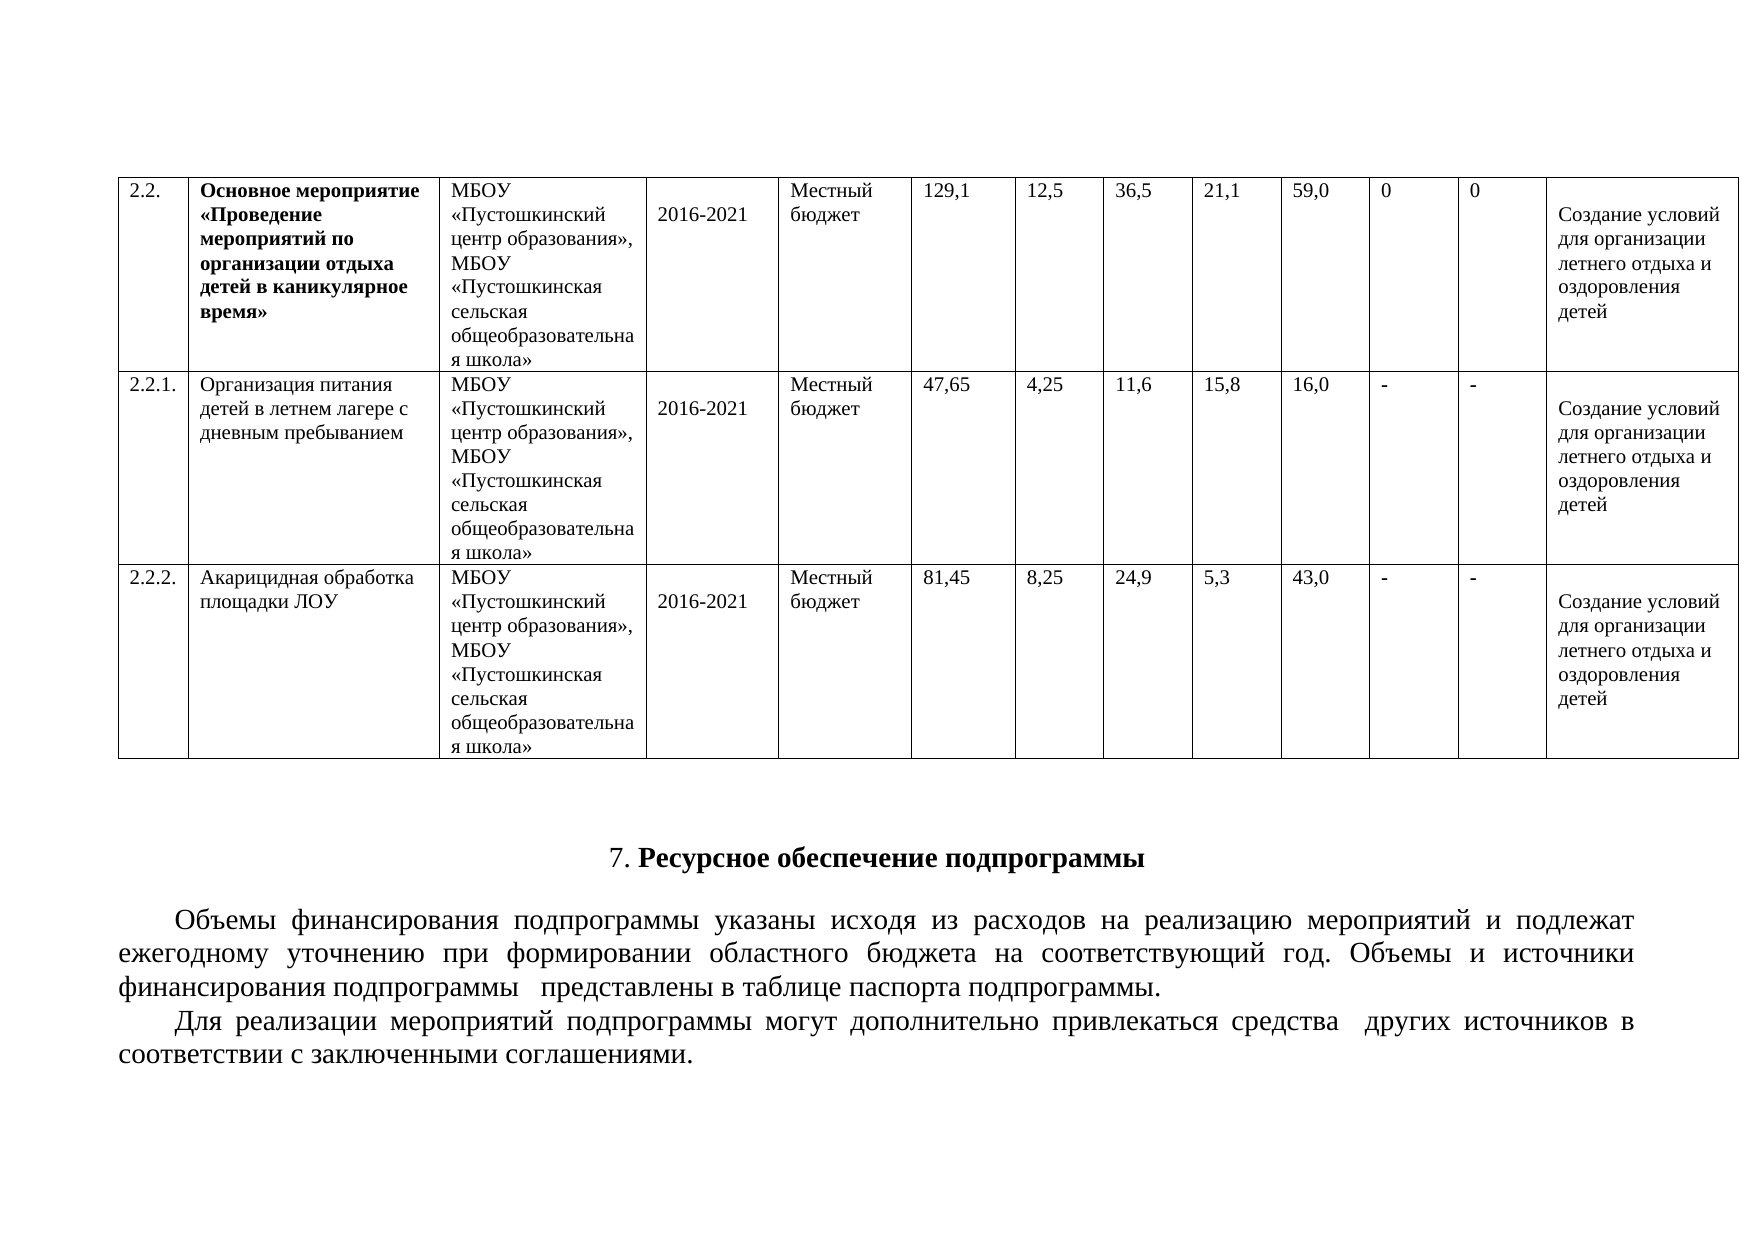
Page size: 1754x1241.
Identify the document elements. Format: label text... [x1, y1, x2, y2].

table_cell 47,65 [912, 372, 1015, 564]
table_cell 5,3 [1193, 565, 1281, 758]
table_cell 15,8 [1193, 372, 1281, 564]
table_cell 0 [1370, 178, 1458, 371]
table_cell 2.2. [119, 178, 188, 371]
table_cell Создание условий для организации летнего отдыха и оздоровления детей [1547, 565, 1738, 758]
table_cell Акарицидная обработка площадки ЛОУ [189, 565, 439, 758]
text Для реализации мероприятий подпрограммы могут дополнительно привлекаться средства других источников в соответствии с заключенными соглашениями. [118, 1003, 1636, 1070]
table_cell 43,0 [1282, 565, 1369, 758]
table_cell Местный бюджет [779, 178, 911, 371]
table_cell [440, 178, 646, 371]
table_cell 2016-2021 [647, 372, 778, 564]
table_cell 129,1 [912, 178, 1015, 371]
table_cell 21,1 [1193, 178, 1281, 371]
table_cell 81,45 [912, 565, 1015, 758]
table_cell 0 [1459, 178, 1546, 371]
table_cell 2016-2021 [647, 178, 778, 371]
table_cell 16,0 [1282, 372, 1369, 564]
text Объемы финансирования подпрограммы указаны исходя из расходов на реализацию мероприятий и подлежат ежегодному уточнению при формировании областного бюджета на соответствующий год. Объемы и источники финансирования подпрограммы представлены в таблице паспорта подпрограммы. [118, 902, 1636, 1003]
table_cell 11,6 [1104, 372, 1192, 564]
table_cell - [1370, 372, 1458, 564]
table_cell Организация питания детей в летнем лагере с дневным пребыванием [189, 372, 439, 564]
table_cell Создание условий для организации летнего отдыха и оздоровления детей [1547, 178, 1738, 371]
table_cell - [1459, 565, 1546, 758]
table_cell 2016-2021 [647, 565, 778, 758]
table_cell 2.2.1. [119, 372, 188, 564]
table_cell Основное мероприятие «Проведение мероприятий по организации отдыха детей в каникулярное время» [189, 178, 439, 371]
table_cell Местный бюджет [779, 565, 911, 758]
table_cell 59,0 [1282, 178, 1369, 371]
table_cell Местный бюджет [779, 372, 911, 564]
table_cell - [1370, 565, 1458, 758]
table_cell - [1459, 372, 1546, 564]
table_cell 12,5 [1016, 178, 1103, 371]
table_cell 4,25 [1016, 372, 1103, 564]
table_cell Создание условий для организации летнего отдыха и оздоровления детей [1547, 372, 1738, 564]
table_cell МБОУ «Пустошкинский центр образования», МБОУ «Пустошкинская сельская общеобразовательная школа» [440, 372, 646, 564]
table_cell МБОУ «Пустошкинский центр образования», МБОУ «Пустошкинская сельская общеобразовательная школа» [440, 565, 646, 758]
table_cell 2.2.2. [119, 565, 188, 758]
table_cell 24,9 [1104, 565, 1192, 758]
text 7. Ресурсное обеспечение подпрограммы [118, 841, 1636, 874]
table_cell 8,25 [1016, 565, 1103, 758]
table_cell 36,5 [1104, 178, 1192, 371]
